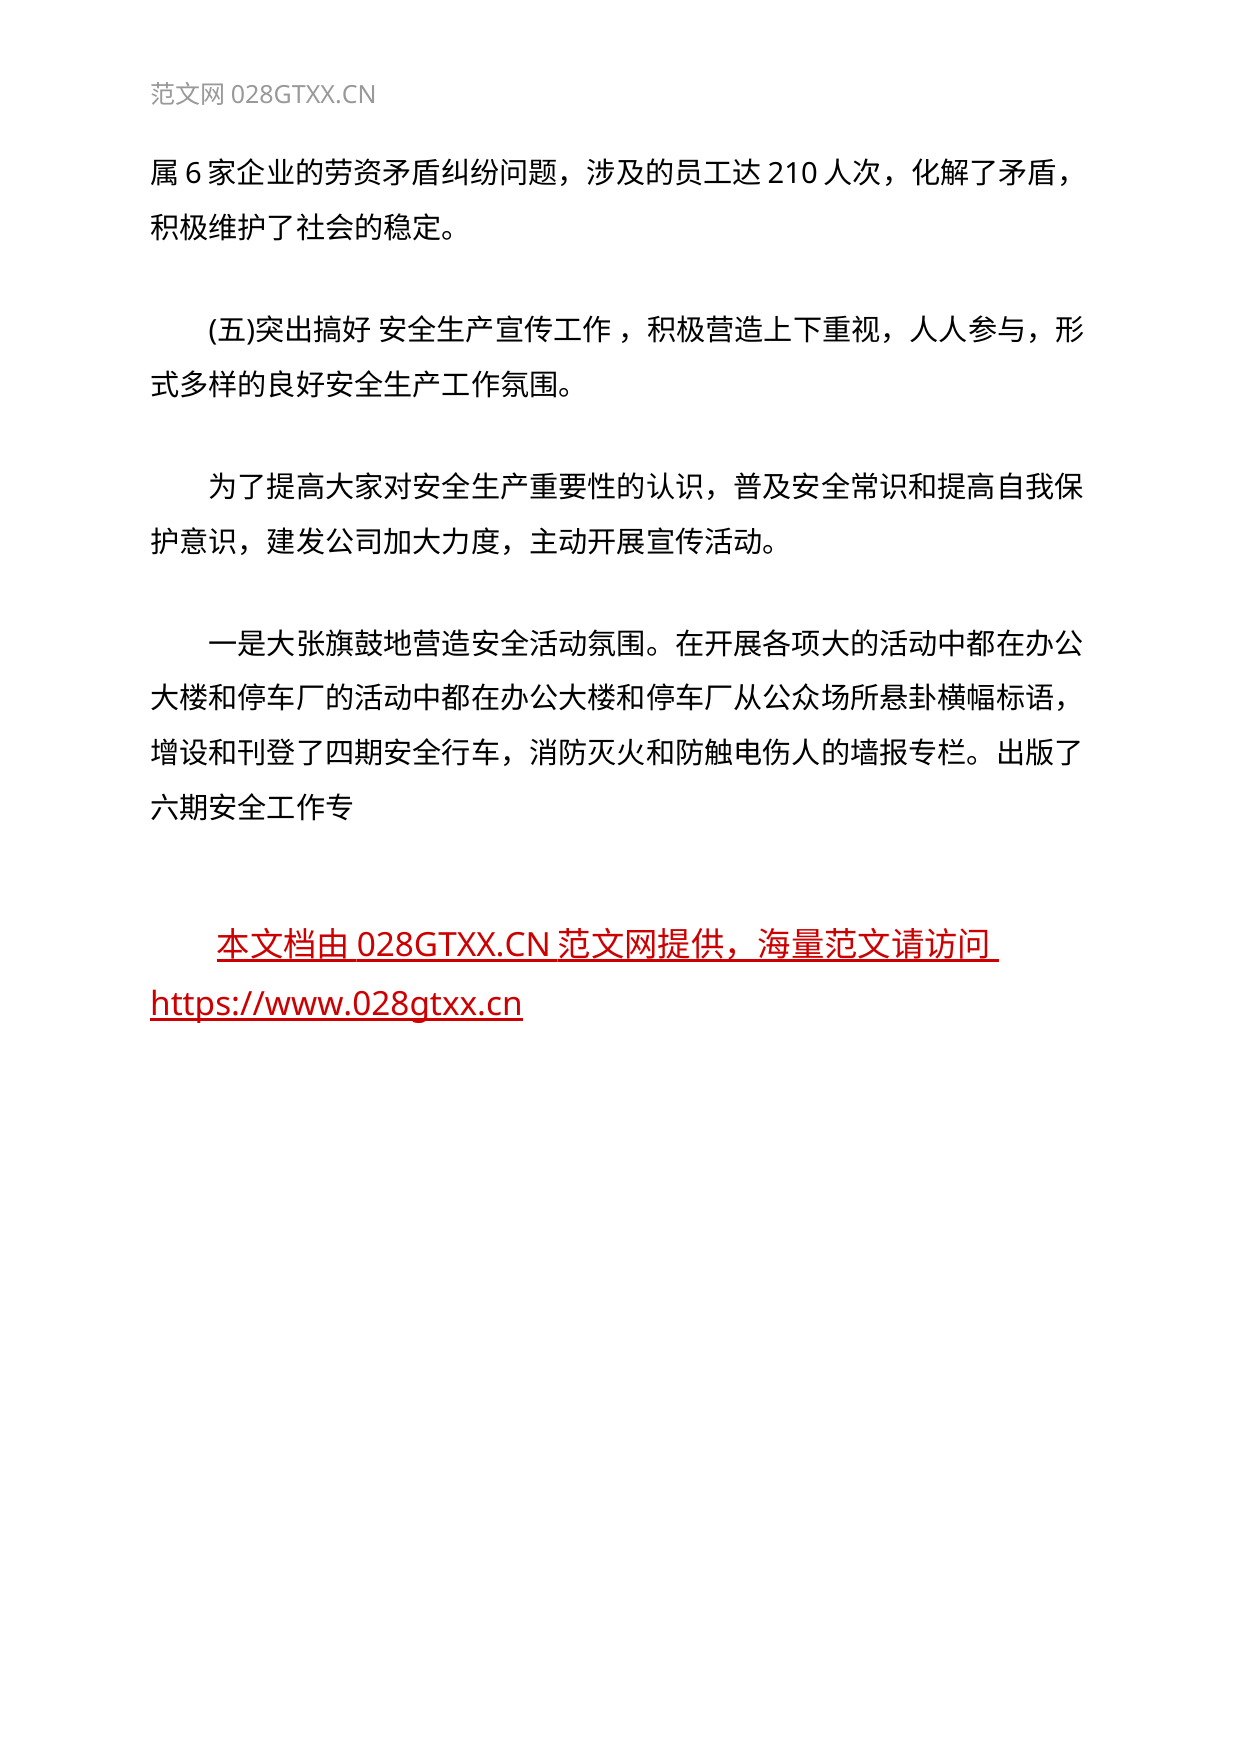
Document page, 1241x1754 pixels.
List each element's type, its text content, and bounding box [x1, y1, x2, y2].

text (五)突出搞好 安全生产宣传工作 ，积极营造上下重视，人人参与，形式多样的良好安全生产工作氛围。 [150, 307, 1090, 404]
text 本文档由028GTXX.CN范文网提供，海量范文请访问 https://www.028gtxx.cn [150, 918, 1090, 1025]
text 一是大张旗鼓地营造安全活动氛围。在开展各项大的活动中都在办公大楼和停车厂的活动中都在办公大楼和停车厂从公众场所悬卦横幅标语，增设和刊登了四期安全行车，消防灭火和防触电伤人的墙报专栏。出版了六期安全工作专 [150, 620, 1090, 827]
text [150, 150, 1090, 247]
text 为了提高大家对安全生产重要性的认识，普及安全常识和提高自我保护意识，建发公司加大力度，主动开展宣传活动。 [150, 463, 1090, 561]
